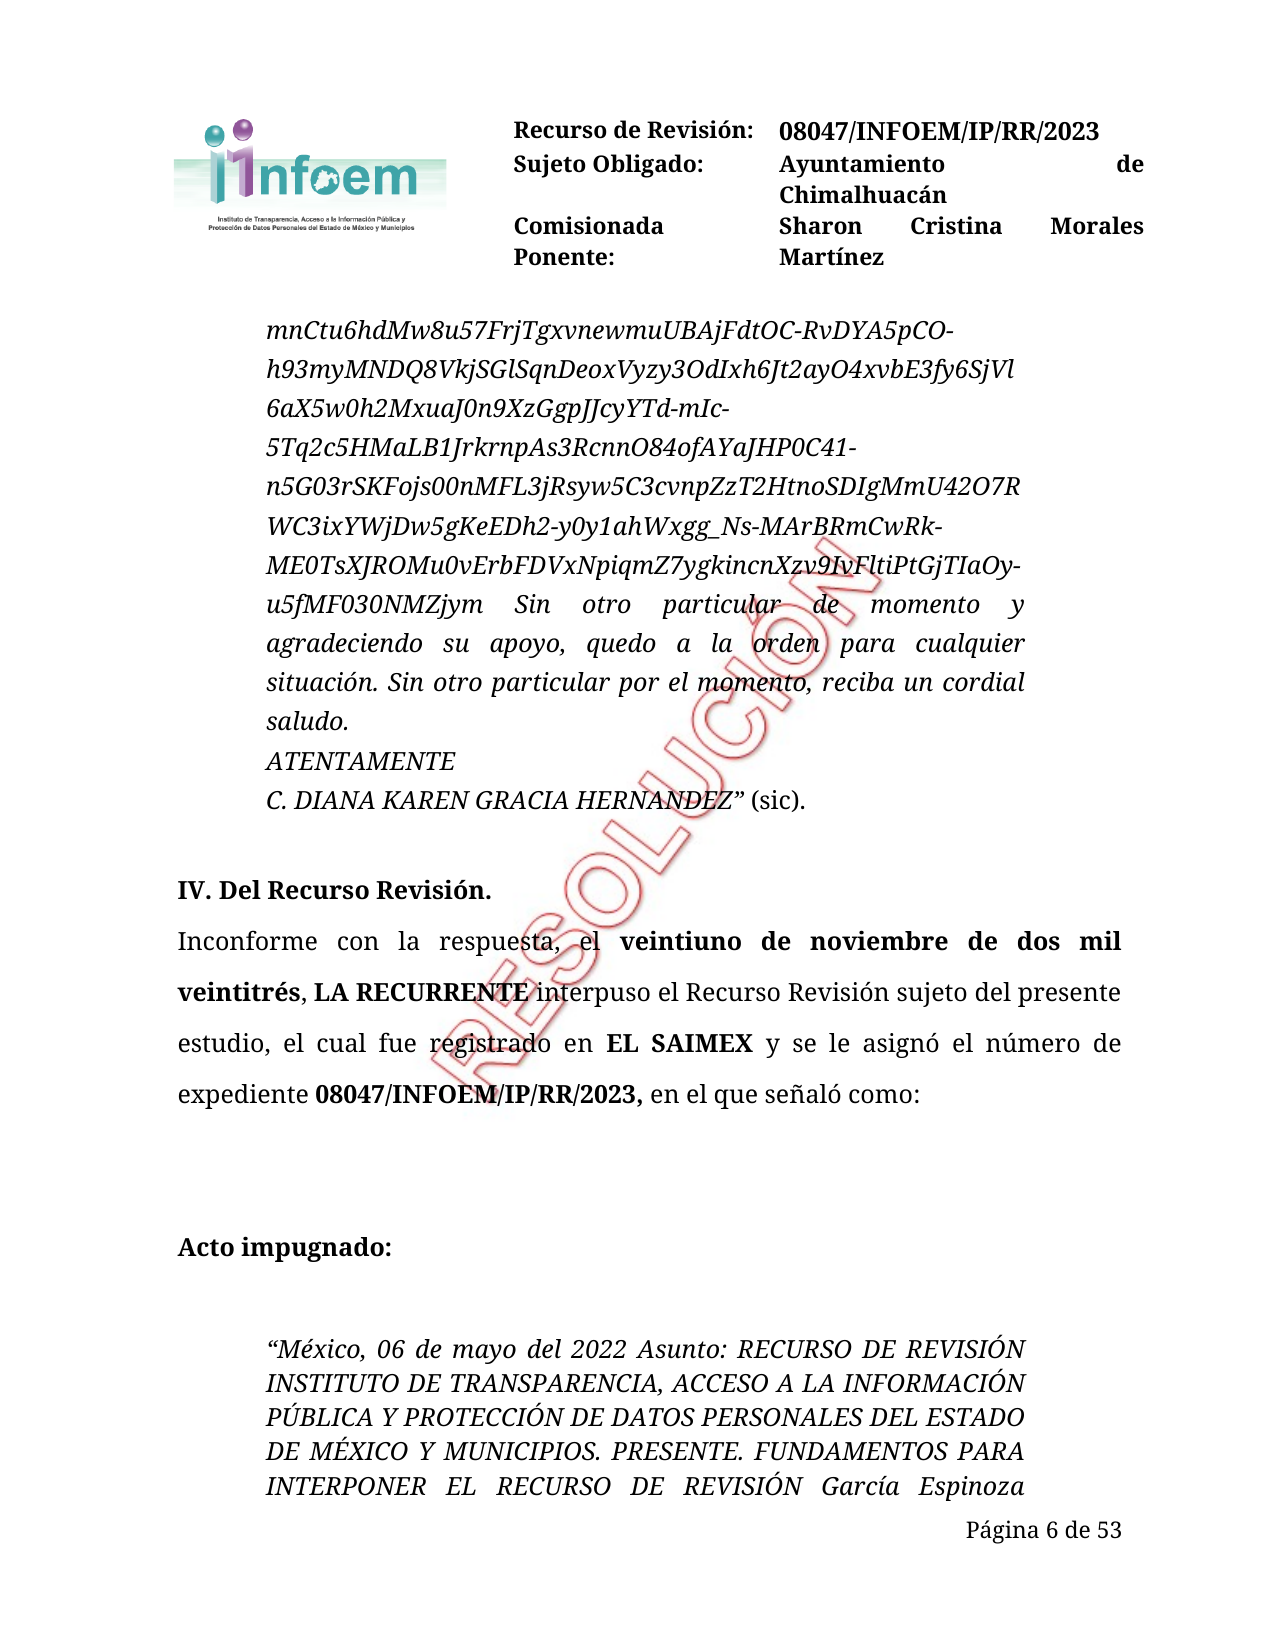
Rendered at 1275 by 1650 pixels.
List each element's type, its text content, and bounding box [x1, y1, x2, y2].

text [266, 1332, 1028, 1502]
text ATENTAMENTE [266, 743, 1028, 777]
list IV. Del Recurso Revisión. [177, 872, 1122, 907]
text C. DIANA KAREN GRACIA HERNANDEZ” (sic). [266, 782, 1028, 816]
text Inconforme con la respuesta, el veintiuno de noviembre de dos mil veintitrés, LA RECURRENTE interpuso el Recurso Revisión sujeto del presente estudio, el cual fue registrado en EL SAIMEX y se le asignó el número de expediente 08047/INFOEM/IP/RR/2023, en el que señaló como: [177, 923, 1122, 1111]
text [266, 312, 1028, 738]
picture [89, 113, 1215, 1620]
text Acto impugnado: [177, 1230, 1122, 1264]
